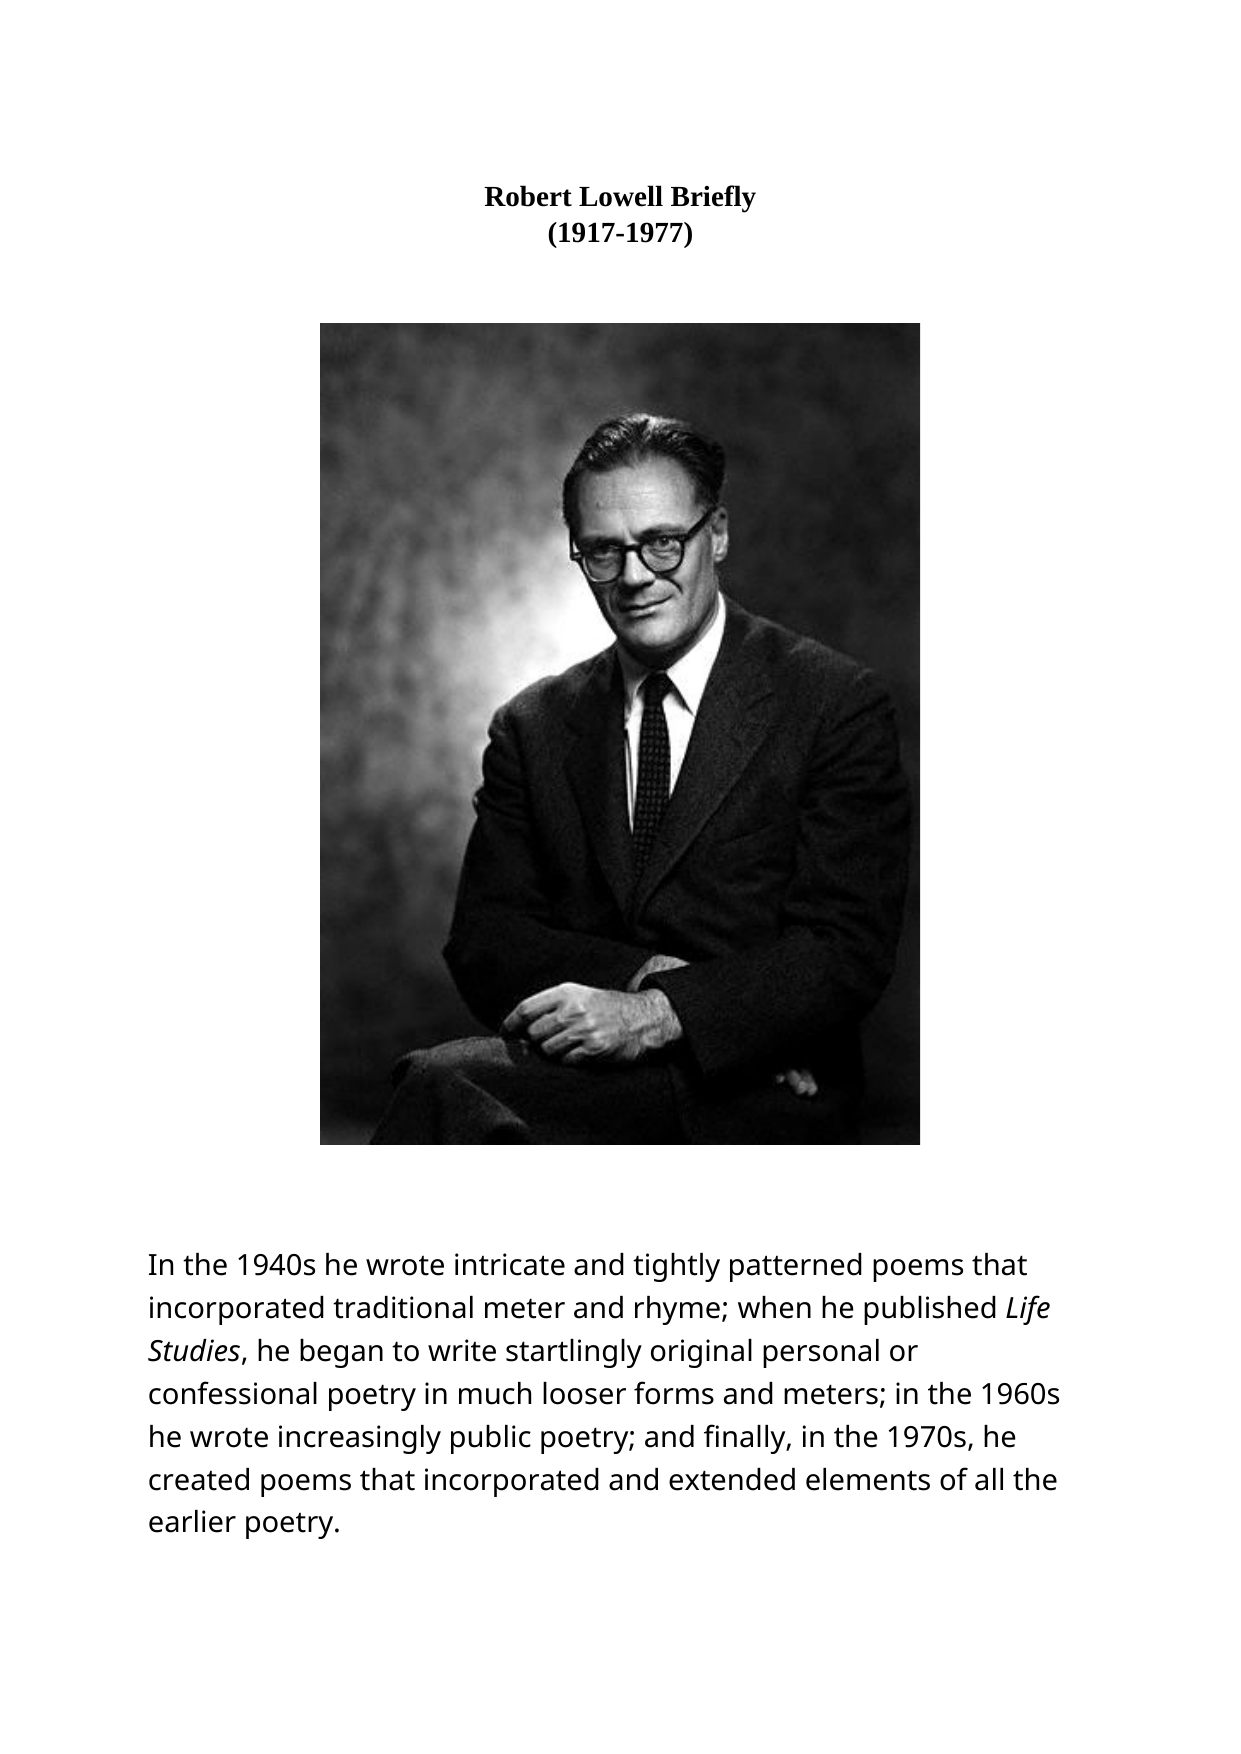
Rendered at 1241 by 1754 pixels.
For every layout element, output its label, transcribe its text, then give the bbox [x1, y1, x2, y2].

text In the 1940s he wrote intricate and tightly patterned poems that incorporated traditional meter and rhyme; when he published Life Studies, he began to write startlingly original personal or confessional poetry in much looser forms and meters; in the 1960s he wrote increasingly public poetry; and finally, in the 1970s, he created poems that incorporated and extended elements of all the earlier poetry. [148, 1245, 1093, 1541]
text Robert Lowell Briefly [148, 179, 1093, 212]
picture [320, 323, 921, 1145]
text (1917-1977) [148, 215, 1093, 248]
